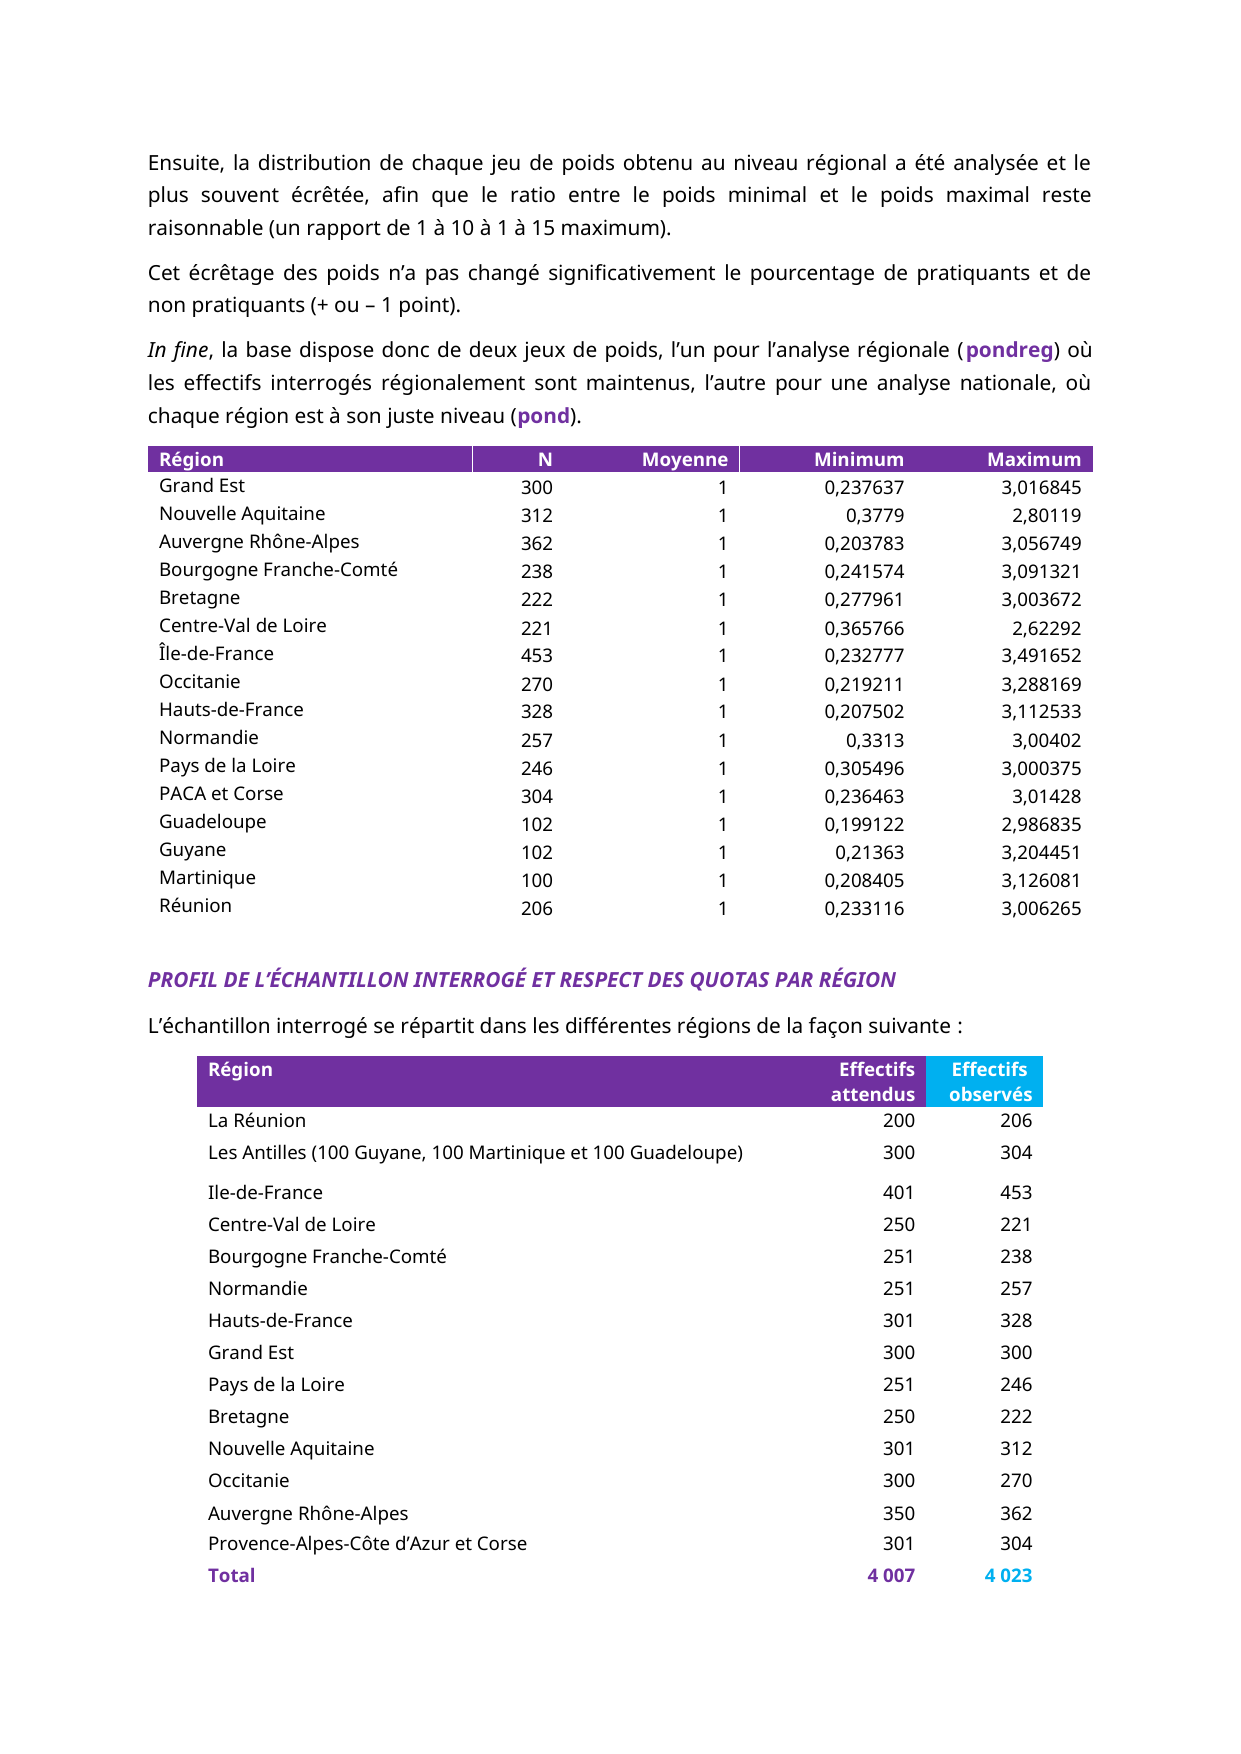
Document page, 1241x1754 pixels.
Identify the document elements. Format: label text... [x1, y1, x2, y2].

table_cell 1 [564, 753, 739, 780]
table_cell 3,126081 [916, 865, 1093, 892]
table_cell 304 [473, 780, 564, 808]
table_cell 300 [926, 1339, 1043, 1371]
table_cell 2,62292 [916, 612, 1093, 640]
table_cell 251 [804, 1275, 926, 1307]
table_cell 4 007 [804, 1563, 926, 1594]
table_cell 270 [473, 668, 564, 696]
table_cell 221 [473, 612, 564, 640]
table_cell Grand Est [148, 472, 472, 500]
table_header Maximum [916, 446, 1093, 472]
table_cell 328 [473, 696, 564, 724]
table_cell 0,3313 [740, 724, 916, 752]
table_cell 3,016845 [916, 472, 1093, 500]
table_cell 257 [473, 724, 564, 752]
table_cell 100 [473, 865, 564, 892]
table_cell 246 [473, 753, 564, 780]
table_cell 251 [804, 1243, 926, 1275]
table_cell 1 [564, 584, 739, 612]
table_cell 453 [926, 1179, 1043, 1211]
table_cell 102 [473, 809, 564, 836]
table_cell 3,112533 [916, 696, 1093, 724]
table_cell 250 [804, 1211, 926, 1243]
table_cell 1 [564, 724, 739, 752]
table_cell 300 [473, 472, 564, 500]
text L’échantillon interrogé se répartit dans les différentes régions de la façon suivante : [148, 1011, 1093, 1039]
table_cell 238 [473, 556, 564, 584]
table_cell 362 [926, 1500, 1043, 1530]
text In fine, la base dispose donc de deux jeux de poids, l’un pour l’analyse régionale (pondreg) où les effectifs interrogés régionalement sont maintenus, l’autre pour une analyse nationale, où chaque région est à son juste niveau (pond). [148, 336, 1093, 429]
table_cell 3,00402 [916, 724, 1093, 752]
table_cell Guyane [148, 836, 472, 864]
table_cell Les Antilles (100 Guyane, 100 Martinique et 100 Guadeloupe) [197, 1139, 804, 1179]
table_cell Pays de la Loire [148, 753, 472, 780]
table_cell 1 [564, 865, 739, 892]
table_cell Martinique [148, 865, 472, 892]
table_cell 362 [473, 528, 564, 556]
table_cell 0,232777 [740, 640, 916, 668]
table_cell 0,236463 [740, 780, 916, 808]
table_cell 3,000375 [916, 753, 1093, 780]
table_cell 270 [926, 1468, 1043, 1500]
table_cell 2,80119 [916, 500, 1093, 528]
table_cell 300 [804, 1468, 926, 1500]
table_cell 222 [473, 584, 564, 612]
table_cell 0,219211 [740, 668, 916, 696]
table_cell 4 023 [926, 1563, 1043, 1594]
text Ensuite, la distribution de chaque jeu de poids obtenu au niveau régional a été analysée et le plus souvent écrêtée, afin que le ratio entre le poids minimal et le poids maximal reste raisonnable (un rapport de 1 à 10 à 1 à 15 maximum). [148, 148, 1093, 241]
table_cell 0,199122 [740, 809, 916, 836]
table_cell 0,3779 [740, 500, 916, 528]
table_header Région [197, 1056, 804, 1107]
table_cell 1 [564, 640, 739, 668]
table_cell 0,233116 [740, 893, 916, 921]
table_cell 0,21363 [740, 836, 916, 864]
table_cell Occitanie [197, 1468, 804, 1500]
table_cell Auvergne Rhône-Alpes [148, 528, 472, 556]
table_cell Guadeloupe [148, 809, 472, 836]
table_cell 1 [564, 556, 739, 584]
table_cell Hauts-de-France [197, 1307, 804, 1339]
table_cell 1 [564, 612, 739, 640]
subtitle Profil de l’échantillon interrogé et respect des quotas par région [148, 966, 1093, 994]
table_cell 0,207502 [740, 696, 916, 724]
table_header Minimum [740, 446, 916, 472]
table_header Effectifs observés [926, 1056, 1043, 1107]
table_cell 238 [926, 1243, 1043, 1275]
table_cell 257 [926, 1275, 1043, 1307]
table_cell 350 [804, 1500, 926, 1530]
table_cell 1 [564, 893, 739, 921]
table_cell 453 [473, 640, 564, 668]
table_cell 1 [564, 696, 739, 724]
table_header Moyenne [564, 446, 739, 472]
table_cell 200 [804, 1107, 926, 1139]
table_cell 246 [926, 1371, 1043, 1403]
table_cell Île-de-France [148, 640, 472, 668]
table_cell 301 [804, 1436, 926, 1468]
table_cell Bretagne [148, 584, 472, 612]
table_cell 3,01428 [916, 780, 1093, 808]
table_cell La Réunion [197, 1107, 804, 1139]
table_cell 328 [926, 1307, 1043, 1339]
table_cell 304 [926, 1139, 1043, 1179]
table_cell 206 [473, 893, 564, 921]
table_header N [473, 446, 564, 472]
table_cell 0,237637 [740, 472, 916, 500]
table_cell Occitanie [148, 668, 472, 696]
table_cell 312 [926, 1436, 1043, 1468]
table_cell Nouvelle Aquitaine [197, 1436, 804, 1468]
table_cell Hauts-de-France [148, 696, 472, 724]
table_cell 0,241574 [740, 556, 916, 584]
table_cell Réunion [148, 893, 472, 921]
table_cell 3,091321 [916, 556, 1093, 584]
table_cell 301 [804, 1530, 926, 1562]
table_cell 206 [926, 1107, 1043, 1139]
table_cell Normandie [148, 724, 472, 752]
table_cell Normandie [197, 1275, 804, 1307]
table_cell Auvergne Rhône-Alpes [197, 1500, 804, 1530]
table_cell 2,986835 [916, 809, 1093, 836]
table_cell 222 [926, 1404, 1043, 1436]
table_cell 301 [804, 1307, 926, 1339]
table_cell 251 [804, 1371, 926, 1403]
text Cet écrêtage des poids n’a pas changé significativement le pourcentage de pratiquants et de non pratiquants (+ ou – 1 point). [148, 258, 1093, 319]
table_cell Nouvelle Aquitaine [148, 500, 472, 528]
table_cell 0,365766 [740, 612, 916, 640]
table_cell 1 [564, 836, 739, 864]
table_cell 1 [564, 472, 739, 500]
table_cell Total [197, 1563, 804, 1594]
table_cell 3,056749 [916, 528, 1093, 556]
table_cell Bourgogne Franche-Comté [197, 1243, 804, 1275]
table_cell 300 [804, 1139, 926, 1179]
table_cell 1 [564, 500, 739, 528]
table_cell 312 [473, 500, 564, 528]
table_cell Pays de la Loire [197, 1371, 804, 1403]
table_cell 1 [564, 809, 739, 836]
table_cell 250 [804, 1404, 926, 1436]
table_cell Provence-Alpes-Côte d’Azur et Corse [197, 1530, 804, 1562]
table_cell 304 [926, 1530, 1043, 1562]
table_cell Ile-de-France [197, 1179, 804, 1211]
table_cell 1 [564, 528, 739, 556]
table_cell 0,203783 [740, 528, 916, 556]
table_cell Bretagne [197, 1404, 804, 1436]
table_cell 3,491652 [916, 640, 1093, 668]
table_cell Centre-Val de Loire [148, 612, 472, 640]
table_header Effectifs attendus [804, 1056, 926, 1107]
table_cell Bourgogne Franche-Comté [148, 556, 472, 584]
table_cell Grand Est [197, 1339, 804, 1371]
table_header Région [148, 446, 472, 472]
table_cell Centre-Val de Loire [197, 1211, 804, 1243]
table_cell 401 [804, 1179, 926, 1211]
table_cell 3,288169 [916, 668, 1093, 696]
table_cell 0,277961 [740, 584, 916, 612]
table_cell 300 [804, 1339, 926, 1371]
table_cell 1 [564, 668, 739, 696]
table_cell 1 [564, 780, 739, 808]
table_cell 221 [926, 1211, 1043, 1243]
table_cell 3,204451 [916, 836, 1093, 864]
table_cell 3,006265 [916, 893, 1093, 921]
table_cell 0,305496 [740, 753, 916, 780]
table_cell 0,208405 [740, 865, 916, 892]
table_cell 3,003672 [916, 584, 1093, 612]
table_cell PACA et Corse [148, 780, 472, 808]
table_cell 102 [473, 836, 564, 864]
